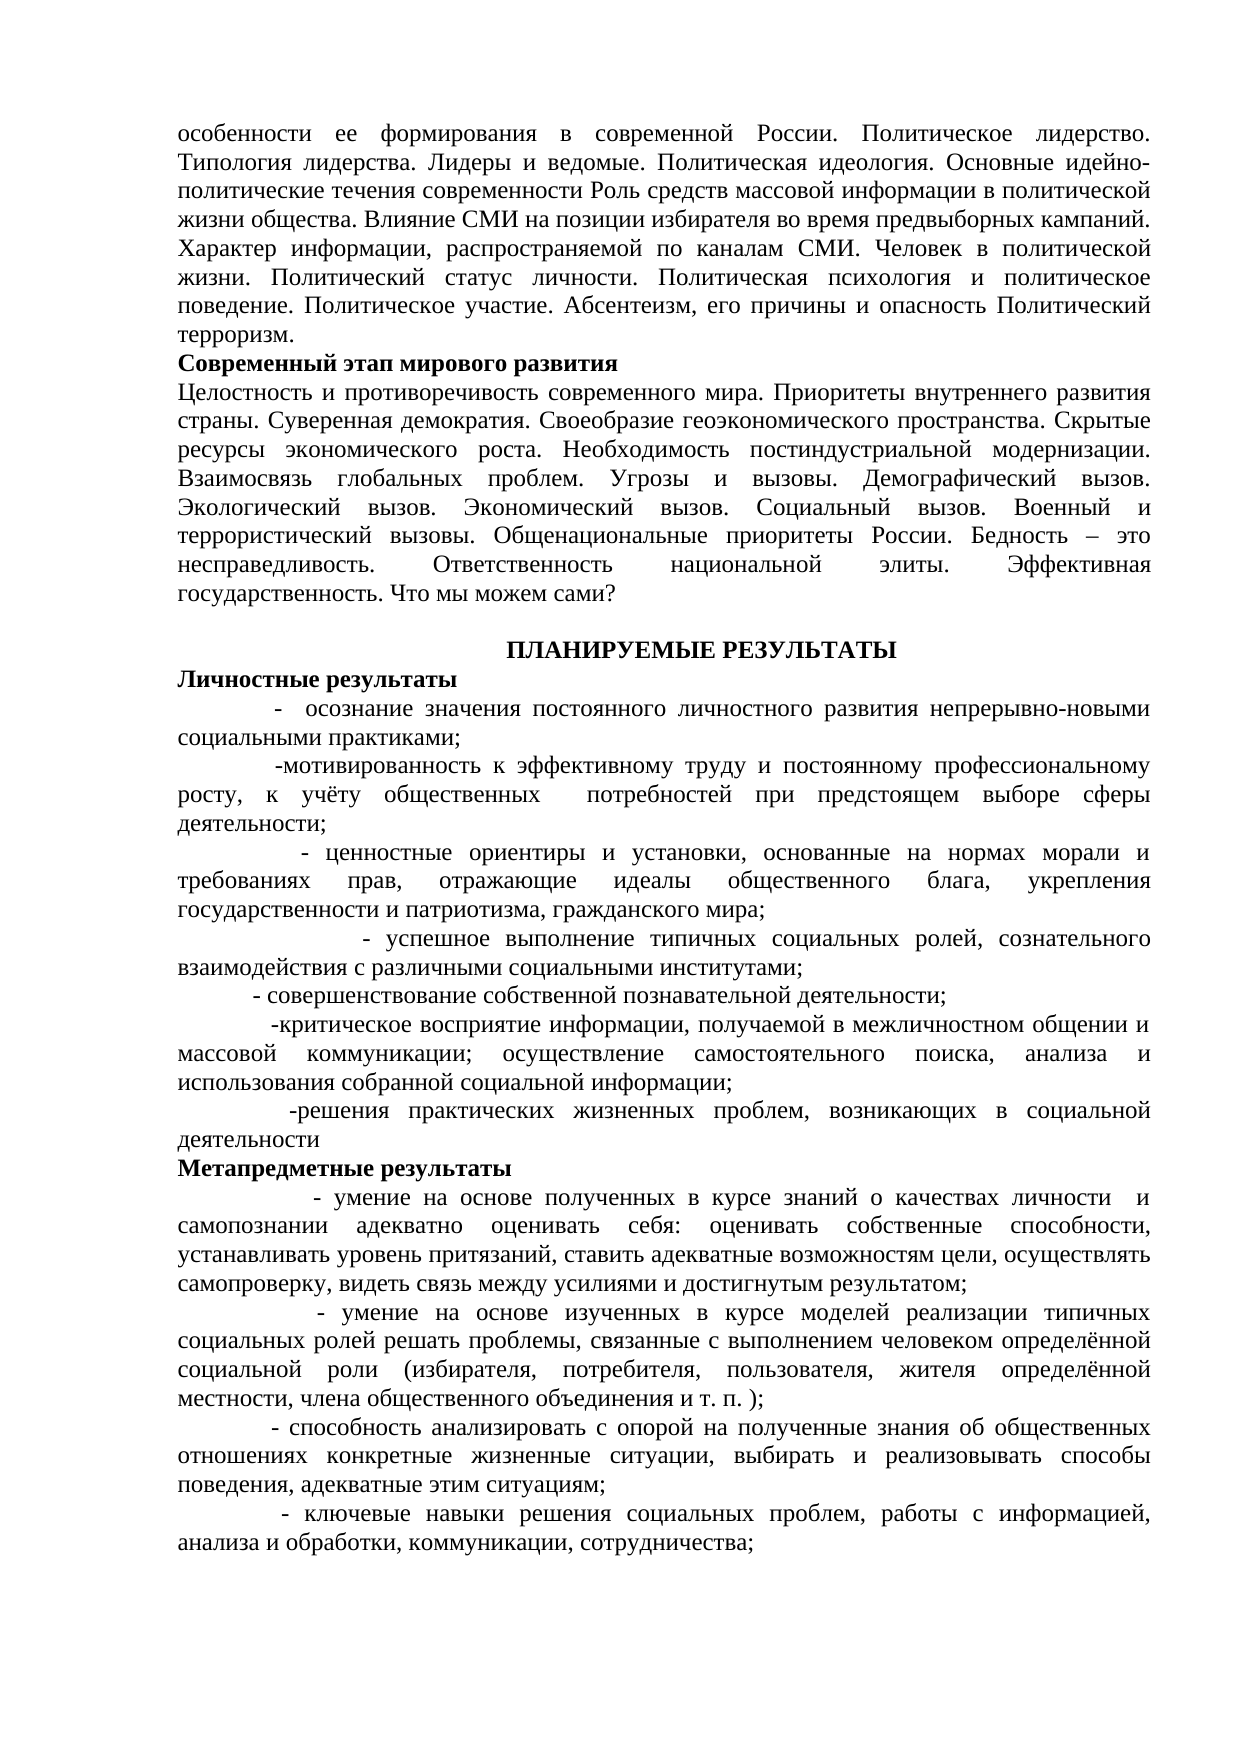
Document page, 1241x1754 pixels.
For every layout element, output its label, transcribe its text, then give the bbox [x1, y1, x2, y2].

text - успешное выполнение типичных социальных ролей, сознательного взаимодействия с различными социальными институтами; [177, 923, 1152, 981]
text - совершенствование собственной познавательной деятельности; [177, 981, 1152, 1009]
text Личностные результаты [177, 664, 1152, 693]
text - ключевые навыки решения социальных проблем, работы с информацией, анализа и обработки, коммуникации, сотрудничества; [177, 1498, 1152, 1556]
text - осознание значения постоянного личностного развития непрерывно-новыми социальными практиками; [177, 693, 1152, 751]
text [177, 118, 1152, 348]
text Метапредметные результаты [177, 1153, 1152, 1182]
text - умение на основе полученных в курсе знаний о качествах личности и самопознании адекватно оценивать себя: оценивать собственные способности, устанавливать уровень притязаний, ставить адекватные возможностям цели, осуществлять самопроверку, видеть связь между усилиями и достигнутым результатом; [177, 1182, 1152, 1297]
text - ценностные ориентиры и установки, основанные на нормах морали и требованиях прав, отражающие идеалы общественного блага, укрепления государственности и патриотизма, гражданского мира; [177, 837, 1152, 923]
text Современный этап мирового развития [177, 348, 1152, 377]
text -решения практических жизненных проблем, возникающих в социальной деятельности [177, 1096, 1152, 1153]
text - умение на основе изученных в курсе моделей реализации типичных социальных ролей решать проблемы, связанные с выполнением человеком определённой социальной роли (избирателя, потребителя, пользователя, жителя определённой местности, члена общественного объединения и т. п. ); [177, 1297, 1152, 1412]
text ПЛАНИРУЕМЫЕ РЕЗУЛЬТАТЫ [177, 636, 1152, 664]
text Целостность и противоречивость современного мира. Приоритеты внутреннего развития страны. Суверенная демократия. Своеобразие геоэкономического пространства. Скрытые ресурсы экономического роста. Необходимость постиндустриальной модернизации. Взаимосвязь глобальных проблем. Угрозы и вызовы. Демографический вызов. Экологический вызов. Экономический вызов. Социальный вызов. Военный и террористический вызовы. Общенациональные приоритеты России. Бедность – это несправедливость. Ответственность национальной элиты. Эффективная государственность. Что мы можем сами? [177, 377, 1152, 607]
text -мотивированность к эффективному труду и постоянному профессиональному росту, к учёту общественных потребностей при предстоящем выборе сферы деятельности; [177, 751, 1152, 837]
text -критическое восприятие информации, получаемой в межличностном общении и массовой коммуникации; осуществление самостоятельного поиска, анализа и использования собранной социальной информации; [177, 1009, 1152, 1096]
text - способность анализировать с опорой на полученные знания об общественных отношениях конкретные жизненные ситуации, выбирать и реализовывать способы поведения, адекватные этим ситуациям; [177, 1412, 1152, 1498]
